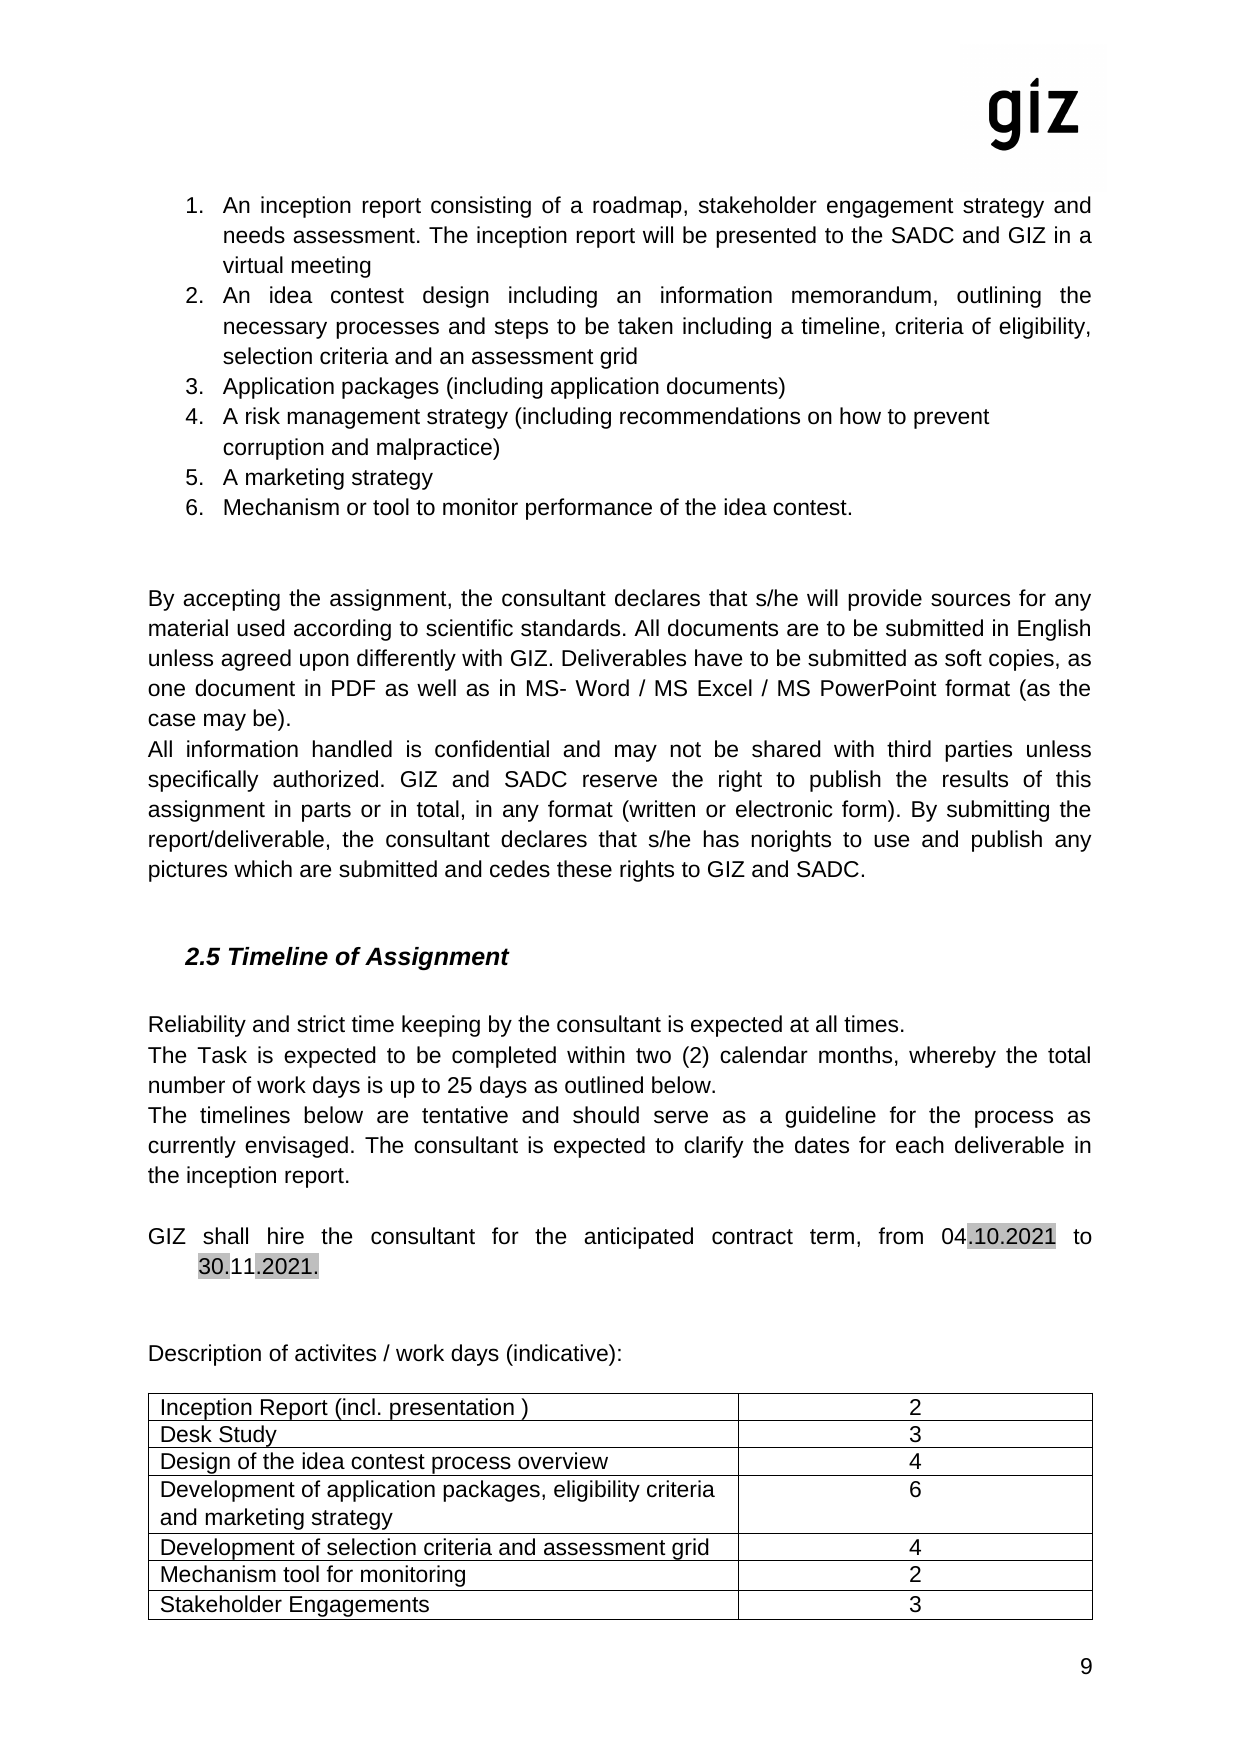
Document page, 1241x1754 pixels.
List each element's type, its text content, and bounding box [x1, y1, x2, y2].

table_cell Design of the idea contest process overview [149, 1448, 738, 1475]
table_cell Mechanism tool for monitoring [149, 1561, 738, 1589]
list Mechanism or tool to monitor performance of the idea contest. [185, 494, 1092, 520]
text GIZ shall hire the consultant for the anticipated contract term, from 04.10.2021 to 30.11.2021. [148, 1223, 1092, 1279]
table_cell Development of selection criteria and assessment grid [149, 1534, 738, 1560]
list An inception report consisting of a roadmap, stakeholder engagement strategy and needs assessment. The inception report will be presented to the SADC and GIZ in a virtual meeting [185, 192, 1092, 279]
table_header Inception Report (incl. presentation ) [149, 1394, 738, 1420]
list An idea contest design including an information memorandum, outlining the necessary processes and steps to be taken including a timeline, criteria of eligibility, selection criteria and an assessment grid [185, 282, 1092, 369]
table_cell Stakeholder Engagements [149, 1591, 738, 1619]
text Reliability and strict time keeping by the consultant is expected at all times. [148, 1011, 1092, 1038]
text The timelines below are tentative and should serve as a guideline for the process as currently envisaged. The consultant is expected to clarify the dates for each deliverable in the inception report. [148, 1102, 1092, 1189]
text All information handled is confidential and may not be shared with third parties unless specifically authorized. GIZ and SADC reserve the right to publish the results of this assignment in parts or in total, in any format (written or electronic form). By submitting the report/deliverable, the consultant declares that s/he has norights to use and publish any pictures which are submitted and cedes these rights to GIZ and SADC. [148, 736, 1092, 883]
text The Task is expected to be completed within two (2) calendar months, whereby the total number of work days is up to 25 days as outlined below. [148, 1042, 1092, 1098]
text Description of activites / work days (indicative): [148, 1340, 1092, 1366]
list A marketing strategy [185, 464, 1092, 490]
list Application packages (including application documents) [185, 373, 1092, 399]
table_cell 4 [739, 1534, 1092, 1560]
table_cell 4 [739, 1448, 1092, 1475]
table_cell 3 [739, 1591, 1092, 1619]
text By accepting the assignment, the consultant declares that s/he will provide sources for any material used according to scientific standards. All documents are to be submitted in English unless agreed upon differently with GIZ. Deliverables have to be submitted as soft copies, as one document in PDF as well as in MS- Word / MS Excel / MS PowerPoint format (as the case may be). [148, 584, 1092, 732]
table_cell 6 [739, 1476, 1092, 1533]
table_cell 2 [739, 1561, 1092, 1589]
table_cell 3 [739, 1421, 1092, 1447]
table_cell Development of application packages, eligibility criteria and marketing strategy [149, 1476, 738, 1533]
table_header 2 [739, 1394, 1092, 1420]
list A risk management strategy (including recommendations on how to prevent corruption and malpractice) [185, 403, 1092, 460]
table_cell Desk Study [149, 1421, 738, 1447]
subtitle 2.5 Timeline of Assignment [185, 942, 1092, 971]
picture [960, 44, 1108, 192]
